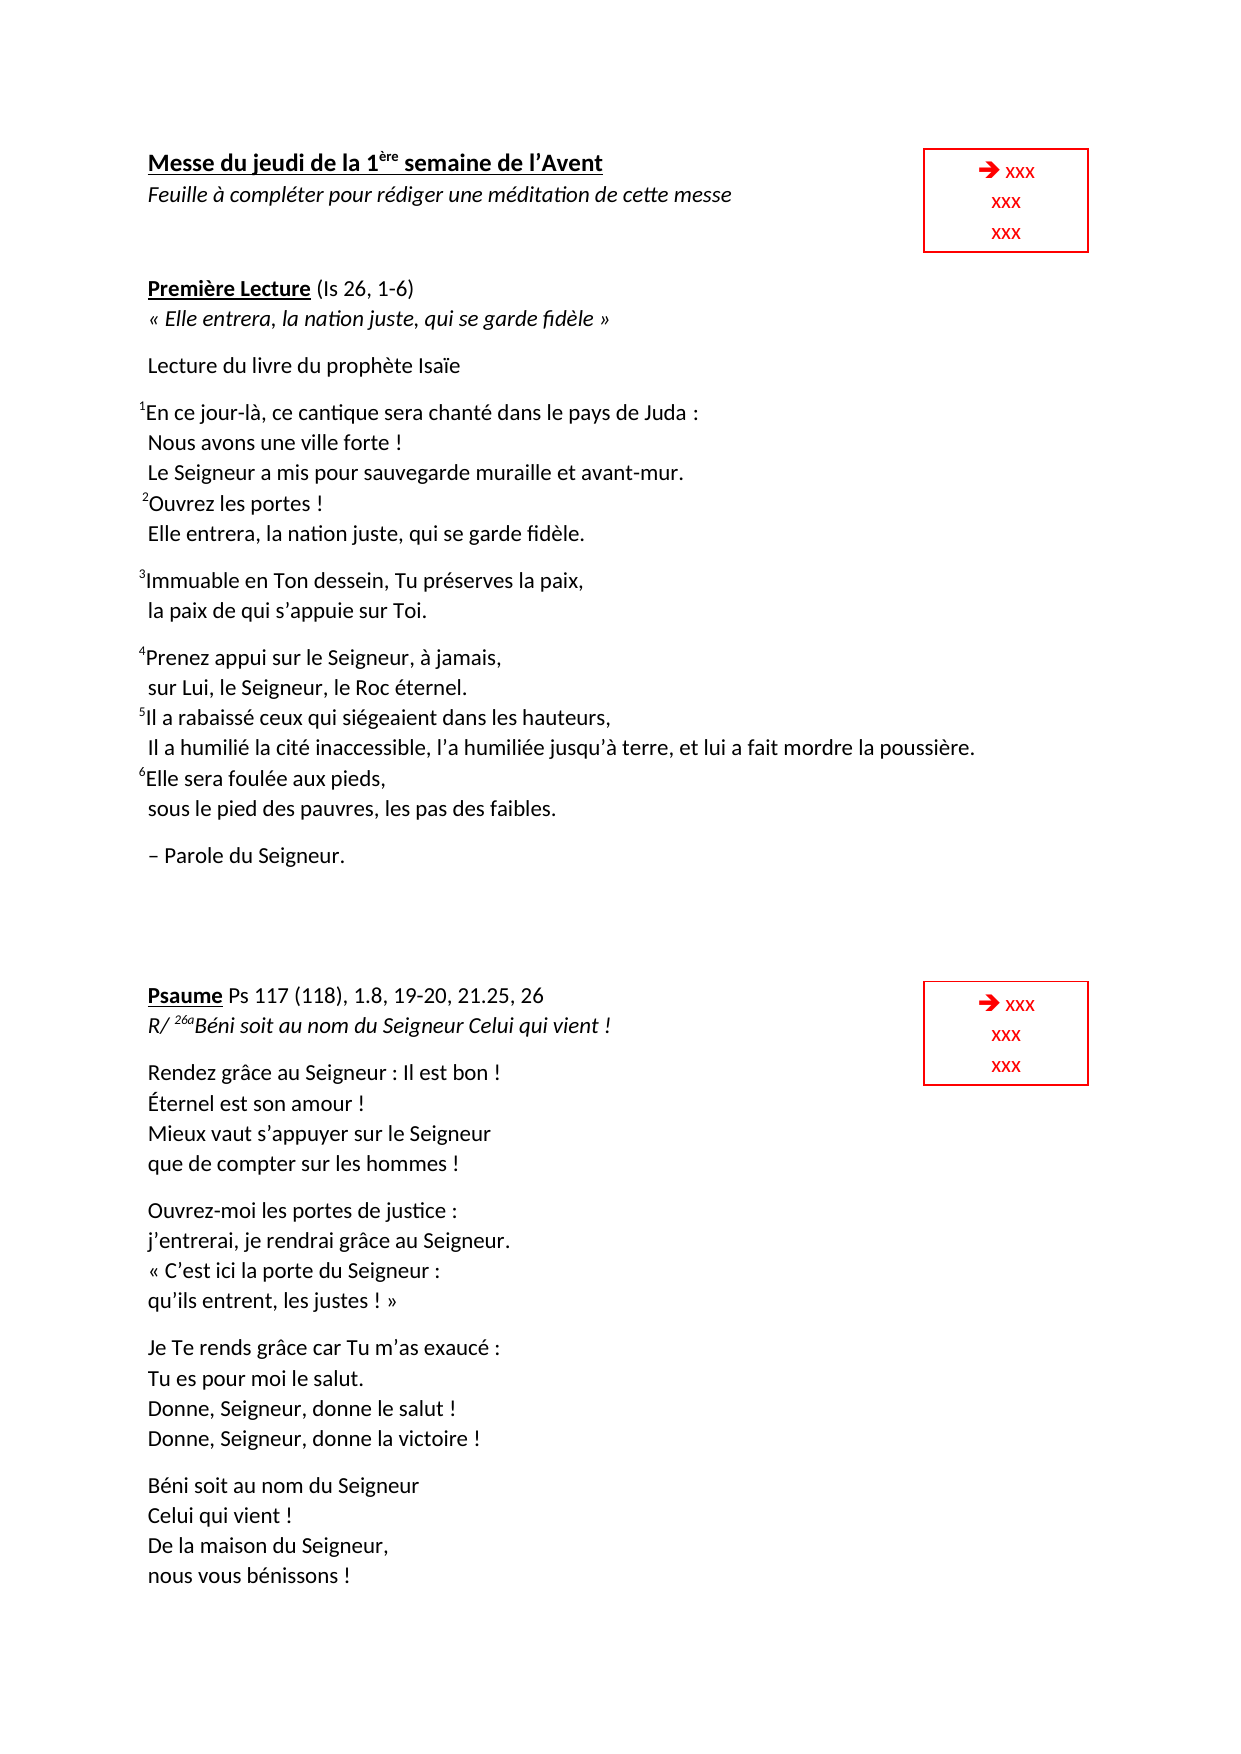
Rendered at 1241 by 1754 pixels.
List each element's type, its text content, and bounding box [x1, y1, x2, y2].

text 2Ouvrez les portes ! Elle entrera, la nation juste, qui se garde fidèle. [133, 489, 1093, 547]
text 1En ce jour-là, ce cantique sera chanté dans le pays de Juda : Nous avons une ville forte ! Le Seigneur a mis pour sauvegarde muraille et avant-mur. [133, 398, 1093, 486]
text Première Lecture (Is 26, 1-6) « Elle entrera, la nation juste, qui se garde fidèle » [148, 274, 1093, 332]
text 5Il a rabaissé ceux qui siégeaient dans les hauteurs, Il a humilié la cité inaccessible, l’a humiliée jusqu’à terre, et lui a fait mordre la poussière. [133, 703, 1093, 761]
text Rendez grâce au Seigneur : Il est bon ! Éternel est son amour ! Mieux vaut s’appuyer sur le Seigneur que de compter sur les hommes ! [148, 1058, 1093, 1177]
text Ouvrez-moi les portes de justice : j’entrerai, je rendrai grâce au Seigneur. « C’est ici la porte du Seigneur : qu’ils entrent, les justes ! » [148, 1196, 1093, 1314]
text 4Prenez appui sur le Seigneur, à jamais, sur Lui, le Seigneur, le Roc éternel. [133, 643, 1093, 701]
text 6Elle sera foulée aux pieds, sous le pied des pauvres, les pas des faibles. [133, 764, 1093, 822]
text 3Immuable en Ton dessein, Tu préserves la paix, la paix de qui s’appuie sur Toi. [133, 566, 1093, 624]
text – Parole du Seigneur. [148, 841, 1093, 869]
text Je Te rends grâce car Tu m’as exaucé : Tu es pour moi le salut. Donne, Seigneur, donne le salut ! Donne, Seigneur, donne la victoire ! [148, 1333, 1093, 1452]
text Lecture du livre du prophète Isaïe [148, 351, 1093, 379]
text Béni soit au nom du Seigneur Celui qui vient ! De la maison du Seigneur, nous vous bénissons ! [148, 1471, 1093, 1589]
text Psaume Ps 117 (118), 1.8, 19-20, 21.25, 26 R/ 26aBéni soit au nom du Seigneur Celui qui vient ! [148, 981, 923, 1039]
text Messe du jeudi de la 1ère semaine de l’Avent Feuille à compléter pour rédiger une méditation de cette messe [148, 148, 923, 208]
